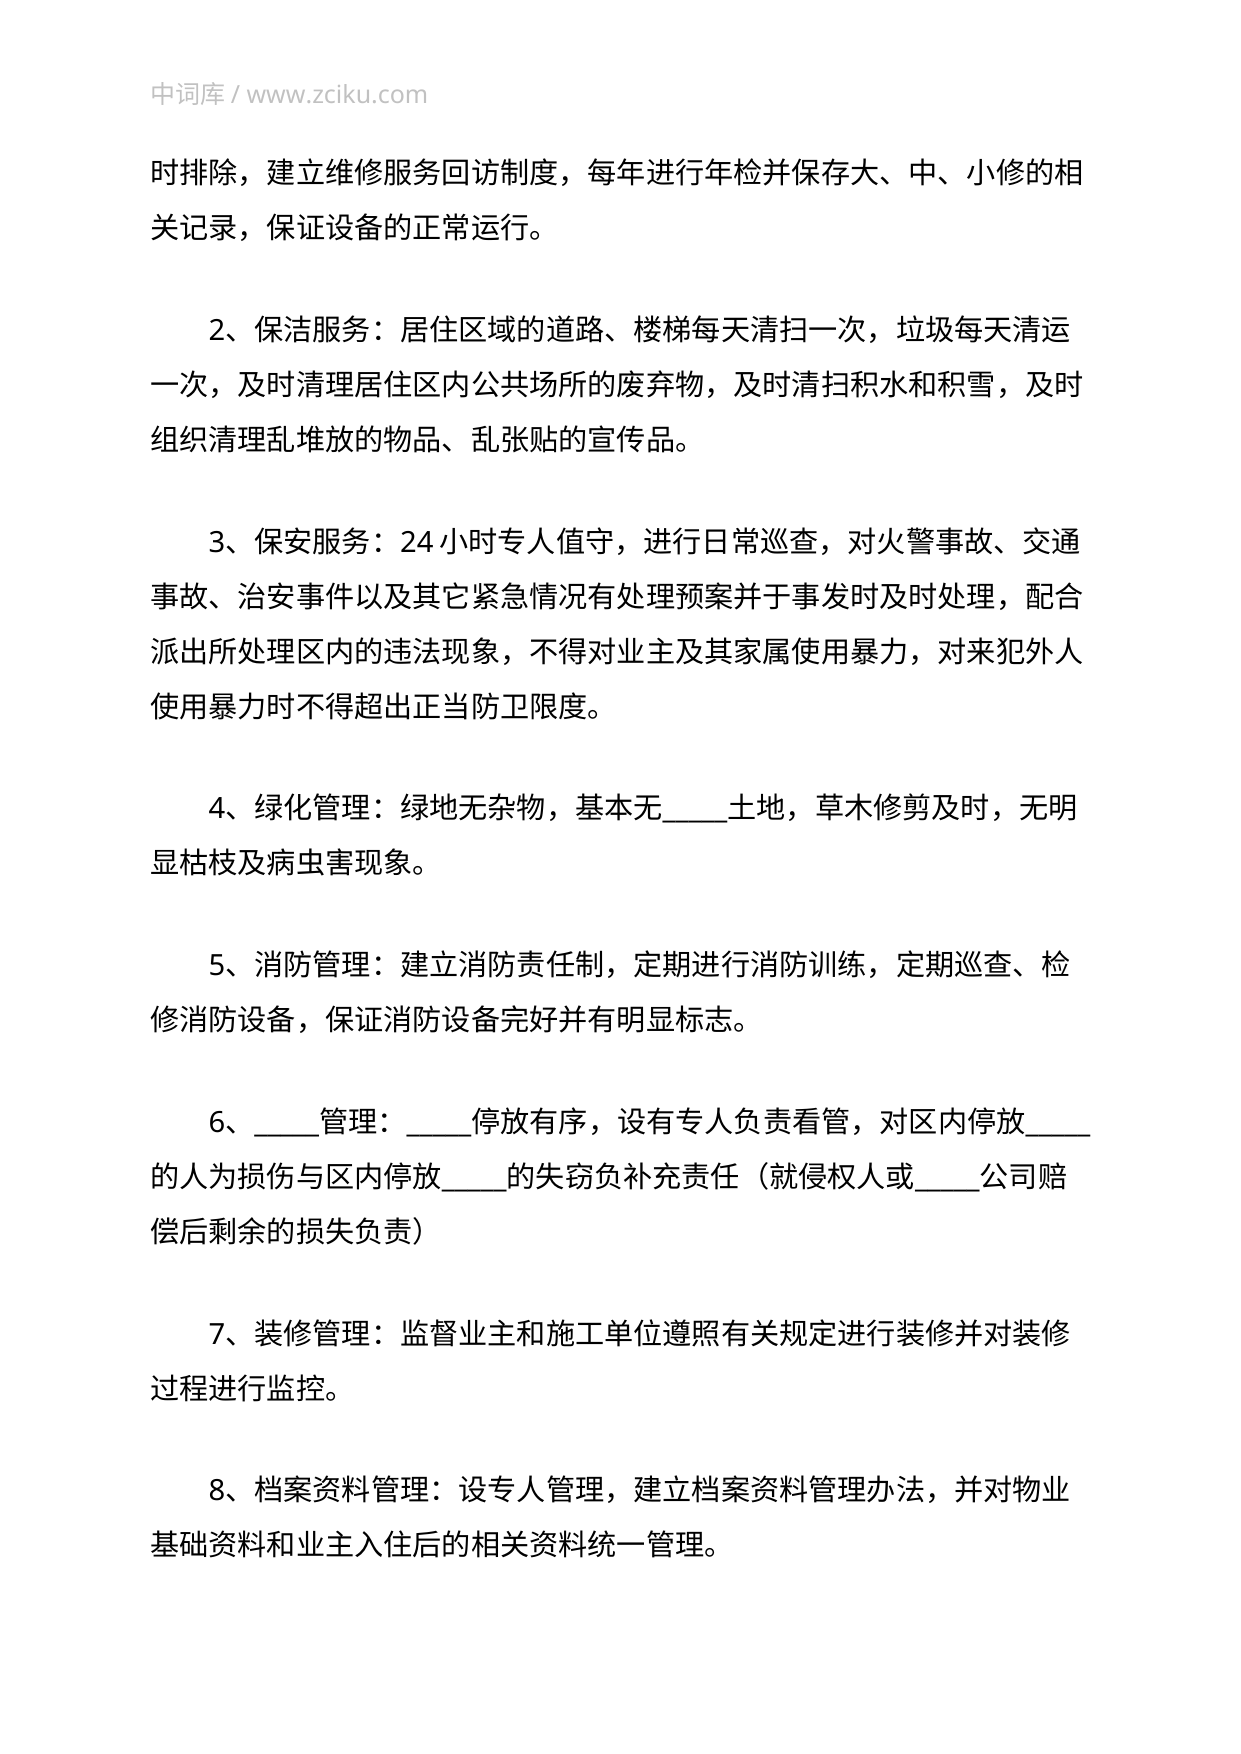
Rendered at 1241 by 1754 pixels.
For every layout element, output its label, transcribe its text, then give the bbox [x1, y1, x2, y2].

text 3、保安服务：24小时专人值守，进行日常巡查，对火警事故、交通事故、治安事件以及其它紧急情况有处理预案并于事发时及时处理，配合派出所处理区内的违法现象，不得对业主及其家属使用暴力，对来犯外人使用暴力时不得超出正当防卫限度。 [150, 518, 1090, 725]
text 8、档案资料管理：设专人管理，建立档案资料管理办法，并对物业基础资料和业主入住后的相关资料统一管理。 [150, 1467, 1090, 1564]
text 6、_____管理：_____停放有序，设有专人负责看管，对区内停放_____的人为损伤与区内停放_____的失窃负补充责任（就侵权人或_____公司赔偿后剩余的损失负责） [150, 1098, 1090, 1251]
text 7、装修管理：监督业主和施工单位遵照有关规定进行装修并对装修过程进行监控。 [150, 1310, 1090, 1407]
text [150, 150, 1090, 247]
text 5、消防管理：建立消防责任制，定期进行消防训练，定期巡查、检修消防设备，保证消防设备完好并有明显标志。 [150, 942, 1090, 1039]
text 4、绿化管理：绿地无杂物，基本无_____土地，草木修剪及时，无明显枯枝及病虫害现象。 [150, 785, 1090, 882]
text 2、保洁服务：居住区域的道路、楼梯每天清扫一次，垃圾每天清运一次，及时清理居住区内公共场所的废弃物，及时清扫积水和积雪，及时组织清理乱堆放的物品、乱张贴的宣传品。 [150, 307, 1090, 459]
